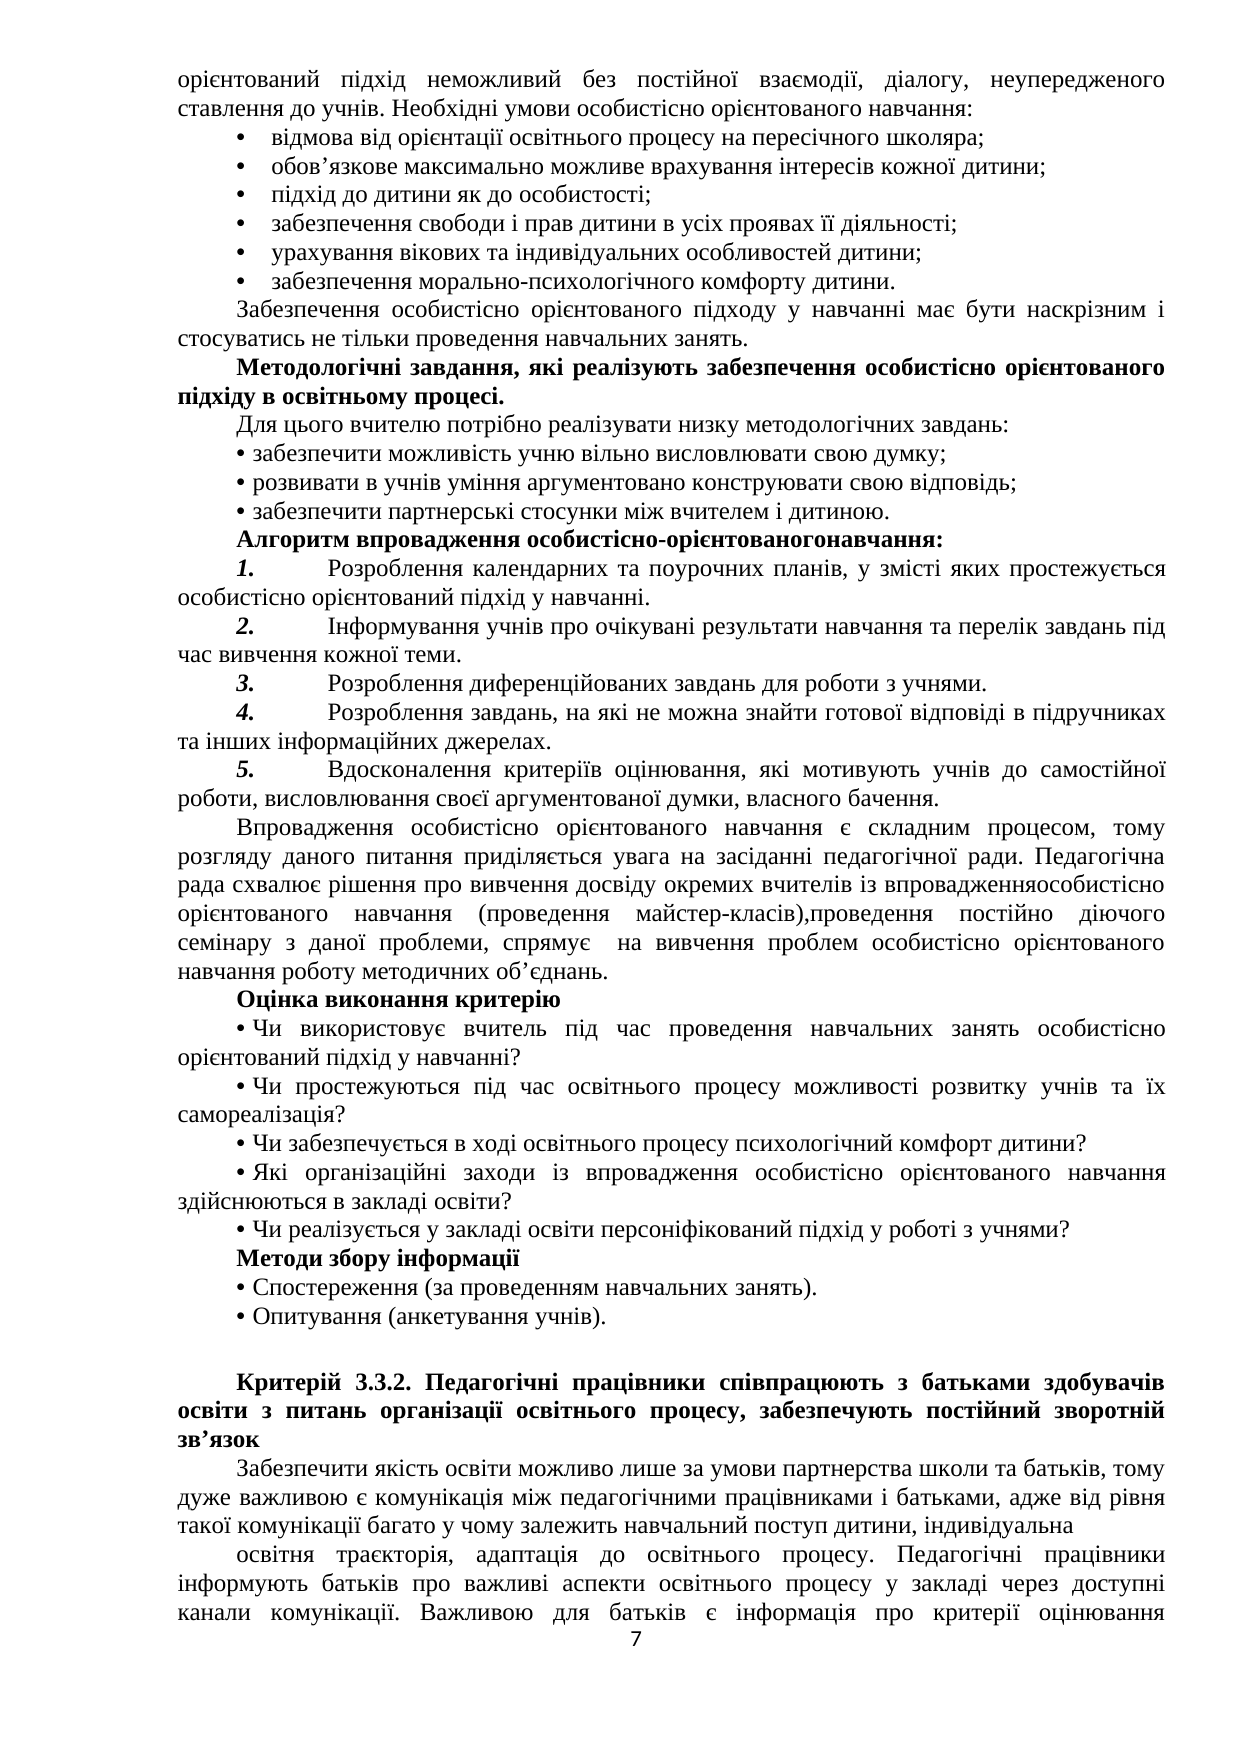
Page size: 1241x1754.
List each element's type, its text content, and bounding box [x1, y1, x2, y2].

list розвивати в учнів уміння аргументовано конструювати свою відповідь; [177, 467, 1166, 496]
list урахування вікових та індивідуальних особливостей дитини; [177, 237, 1166, 266]
list Вдосконалення критеріїв оцінювання, які мотивують учнів до самостійної роботи, висловлювання своєї аргументованої думки, власного бачення. [177, 754, 1166, 812]
list Розроблення календарних та поурочних планів, у змісті яких простежується особистісно орієнтований підхід у навчанні. [177, 553, 1166, 611]
subtitle Оцінка виконання критерію [177, 984, 1166, 1013]
list Які організаційні заходи із впровадження особистісно орієнтованого навчання здійснюються в закладі освіти? [177, 1157, 1166, 1214]
list підхід до дитини як до особистості; [177, 179, 1166, 208]
list Спостереження (за проведенням навчальних занять). [177, 1272, 1166, 1301]
list відмова від орієнтації освітнього процесу на пересічного школяра; [177, 122, 1166, 151]
list Чи використовує вчитель під час проведення навчальних занять особистісно орієнтований підхід у навчанні? [177, 1013, 1166, 1071]
list забезпечення морально-психологічного комфорту дитини. [177, 266, 1166, 294]
subtitle Алгоритм впровадження особистісно-орієнтованогонавчання: [177, 524, 1166, 553]
list Інформування учнів про очікувані результати навчання та перелік завдань під час вивчення кожної теми. [177, 611, 1166, 668]
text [177, 64, 1166, 122]
text Впровадження особистісно орієнтованого навчання є складним процесом, тому розгляду даного питання приділяється увага на засіданні педагогічної ради. Педагогічна рада схвалює рішення про вивчення досвіду окремих вчителів із впровадженняособистісно орієнтованого навчання (проведення майстер-класів),проведення постійно діючого семінару з даної проблеми, спрямує на вивчення проблем особистісно орієнтованого навчання роботу методичних об’єднань. [177, 812, 1166, 984]
text Забезпечення особистісно орієнтованого підходу у навчанні має бути наскрізним і стосуватись не тільки проведення навчальних занять. [177, 294, 1166, 352]
subtitle Методи збору інформації [177, 1243, 1166, 1272]
list забезпечити партнерські стосунки між вчителем і дитиною. [177, 496, 1166, 524]
subtitle Критерій 3.3.2. Педагогічні працівники співпрацюють з батьками здобувачів освіти з питань організації освітнього процесу, забезпечують постійний зворотній зв’язок [177, 1367, 1166, 1453]
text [177, 1539, 1166, 1625]
text Для цього вчителю потрібно реалізувати низку методологічних завдань: [177, 409, 1166, 438]
list Розроблення диференційованих завдань для роботи з учнями. [177, 668, 1166, 697]
list Розроблення завдань, на які не можна знайти готової відповіді в підручниках та інших інформаційних джерелах. [177, 697, 1166, 754]
list Чи забезпечується в ході освітнього процесу психологічний комфорт дитини? [177, 1128, 1166, 1157]
list Чи простежуються під час освітнього процесу можливості розвитку учнів та їх самореалізація? [177, 1071, 1166, 1128]
list Опитування (анкетування учнів). [177, 1301, 1166, 1329]
text Забезпечити якість освіти можливо лише за умови партнерства школи та батьків, тому дуже важливою є комунікація між педагогічними працівниками і батьками, адже від рівня такої комунікації багато у чому залежить навчальний поступ дитини, індивідуальна [177, 1453, 1166, 1539]
list забезпечення свободи і прав дитини в усіх проявах її діяльності; [177, 208, 1166, 237]
list обов’язкове максимально можливе врахування інтересів кожної дитини; [177, 151, 1166, 179]
subtitle Методологічні завдання, які реалізують забезпечення особистісно орієнтованого підхіду в освітньому процесі. [177, 352, 1166, 409]
list забезпечити можливість учню вільно висловлювати свою думку; [177, 438, 1166, 467]
list Чи реалізується у закладі освіти персоніфікований підхід у роботі з учнями? [177, 1214, 1166, 1243]
